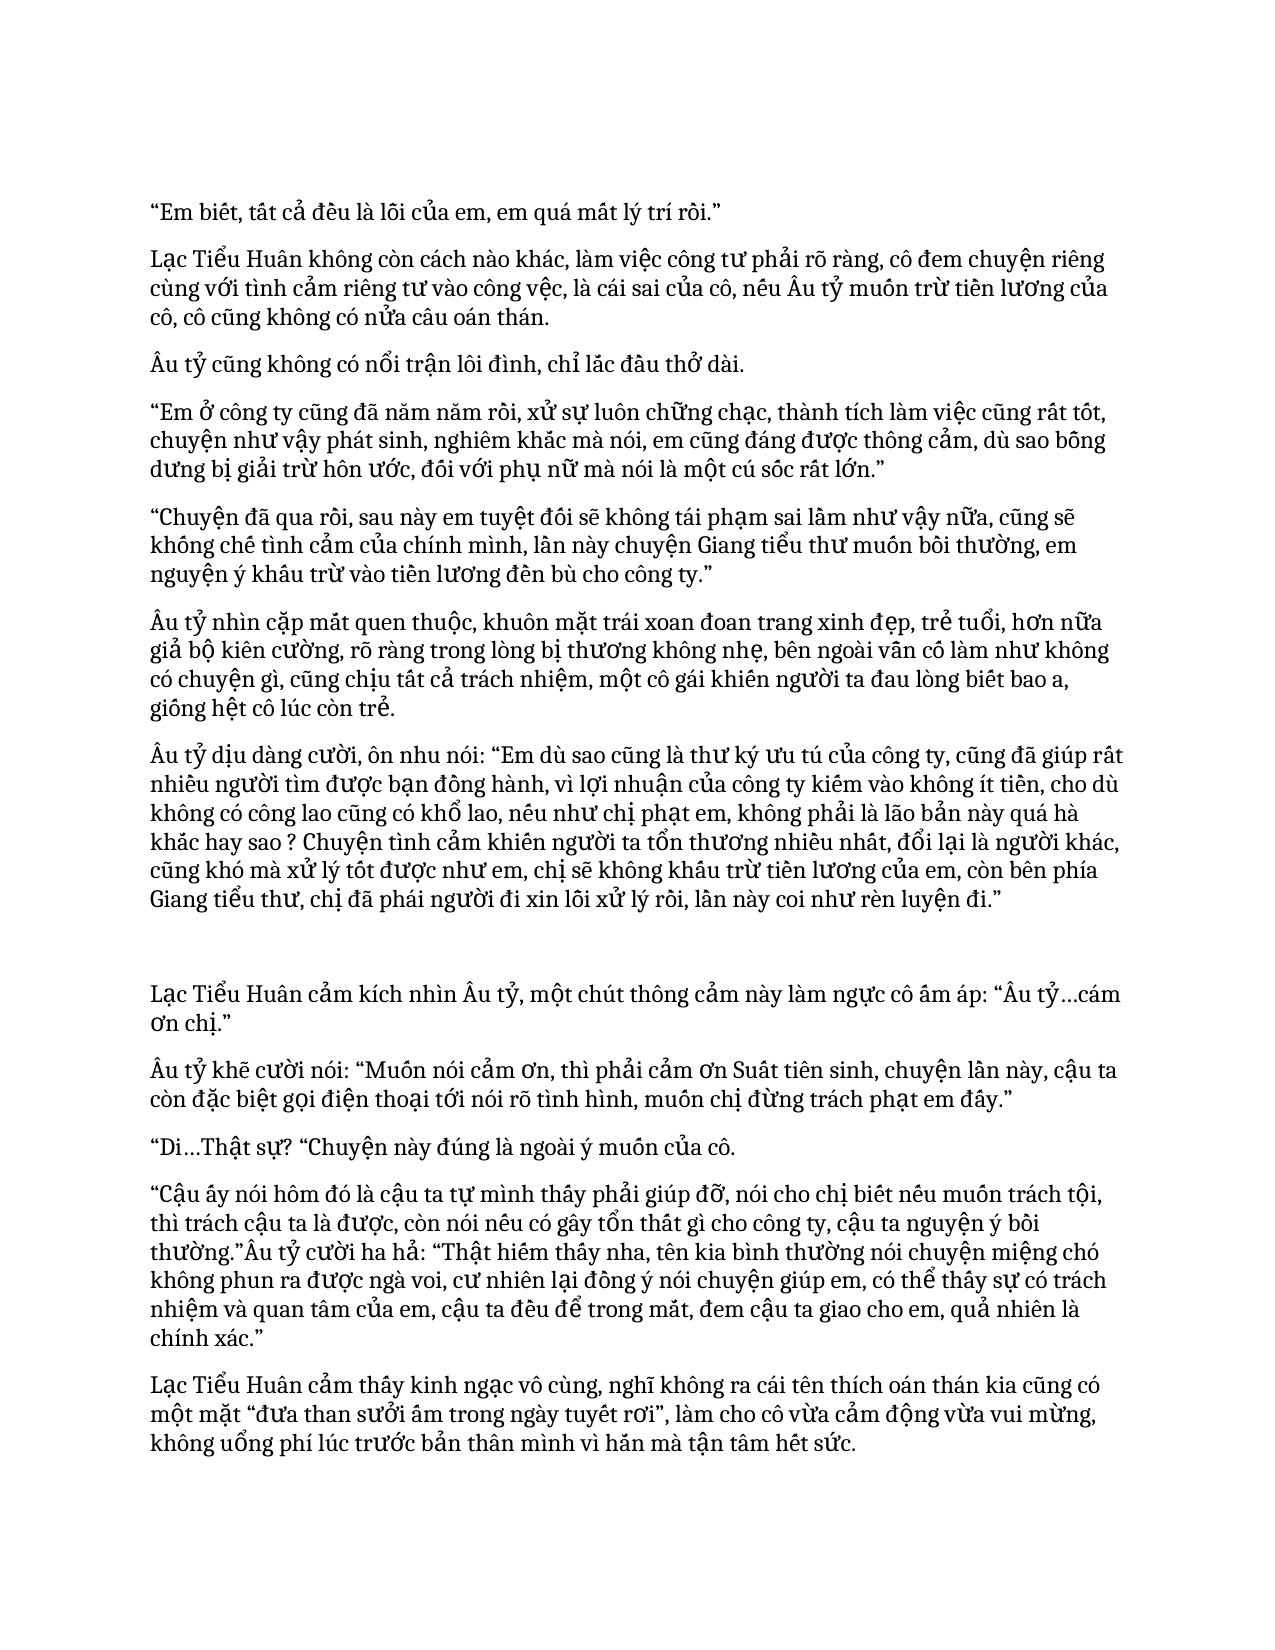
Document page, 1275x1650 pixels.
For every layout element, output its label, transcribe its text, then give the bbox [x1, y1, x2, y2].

text “Em biết, tất cả đều là lỗi của em, em quá mất lý trí rồi.” [150, 197, 1125, 226]
text Âu tỷ khẽ cười nói: “Muốn nói cảm ơn, thì phải cảm ơn Suất tiên sinh, chuyện lần này, cậu ta còn đặc biệt gọi điện thoại tới nói rõ tình hình, muốn chị đừng trách phạt em đấy.” [150, 1056, 1125, 1114]
text Âu tỷ nhìn cặp mắt quen thuộc, khuôn mặt trái xoan đoan trang xinh đẹp, trẻ tuổi, hơn nữa giả bộ kiên cường, rõ ràng trong lòng bị thương không nhẹ, bên ngoài vẫn cố làm như không có chuyện gì, cũng chịu tất cả trách nhiệm, một cô gái khiến người ta đau lòng biết bao a, giống hệt cô lúc còn trẻ. [150, 607, 1125, 722]
text “Em ở công ty cũng đã năm năm rồi, xử sự luôn chững chạc, thành tích làm việc cũng rất tốt, chuyện như vậy phát sinh, nghiêm khắc mà nói, em cũng đáng được thông cảm, dù sao bỗng dưng bị giải trừ hôn ước, đối với phụ nữ mà nói là một cú sốc rất lớn.” [150, 397, 1125, 484]
text Lạc Tiểu Huân cảm kích nhìn Âu tỷ, một chút thông cảm này làm ngực cô ấm áp: “Âu tỷ…cám ơn chị.” [150, 980, 1125, 1037]
text Lạc Tiểu Huân không còn cách nào khác, làm việc công tư phải rõ ràng, cô đem chuyện riêng cùng với tình cảm riêng tư vào công vệc, là cái sai của cô, nếu Âu tỷ muốn trừ tiền lương của cô, cô cũng không có nửa câu oán thán. [150, 245, 1125, 331]
text “Di…Thật sự? “Chuyện này đúng là ngoài ý muốn của cô. [150, 1132, 1125, 1161]
text Âu tỷ cũng không có nổi trận lôi đình, chỉ lắc đầu thở dài. [150, 350, 1125, 379]
text Âu tỷ dịu dàng cười, ôn nhu nói: “Em dù sao cũng là thư ký ưu tú của công ty, cũng đã giúp rất nhiều người tìm được bạn đồng hành, vì lợi nhuận của công ty kiếm vào không ít tiền, cho dù không có công lao cũng có khổ lao, nếu như chị phạt em, không phải là lão bản này quá hà khắc hay sao ? Chuyện tình cảm khiến người ta tổn thương nhiều nhất, đổi lại là người khác, cũng khó mà xử lý tốt được như em, chị sẽ không khấu trừ tiền lương của em, còn bên phía Giang tiểu thư, chị đã phái người đi xin lỗi xử lý rồi, lần này coi như rèn luyện đi.” [150, 741, 1125, 914]
text “Cậu ấy nói hôm đó là cậu ta tự mình thấy phải giúp đỡ, nói cho chị biết nếu muốn trách tội, thì trách cậu ta là được, còn nói nếu có gây tổn thất gì cho công ty, cậu ta nguyện ý bồi thường.”Âu tỷ cười ha hả: “Thật hiếm thấy nha, tên kia bình thường nói chuyện miệng chó không phun ra được ngà voi, cư nhiên lại đồng ý nói chuyện giúp em, có thể thấy sự có trách nhiệm và quan tâm của em, cậu ta đều để trong mắt, đem cậu ta giao cho em, quả nhiên là chính xác.” [150, 1180, 1125, 1352]
text “Chuyện đã qua rồi, sau này em tuyệt đối sẽ không tái phạm sai lầm như vậy nữa, cũng sẽ khống chế tình cảm của chính mình, lần này chuyện Giang tiểu thư muốn bồi thường, em nguyện ý khấu trừ vào tiền lương đền bù cho công ty.” [150, 502, 1125, 589]
text Lạc Tiểu Huân cảm thấy kinh ngạc vô cùng, nghĩ không ra cái tên thích oán thán kia cũng có một mặt “đưa than sưởi ấm trong ngày tuyết rơi”, làm cho cô vừa cảm động vừa vui mừng, không uổng phí lúc trước bản thân mình vì hắn mà tận tâm hết sức. [150, 1371, 1125, 1457]
